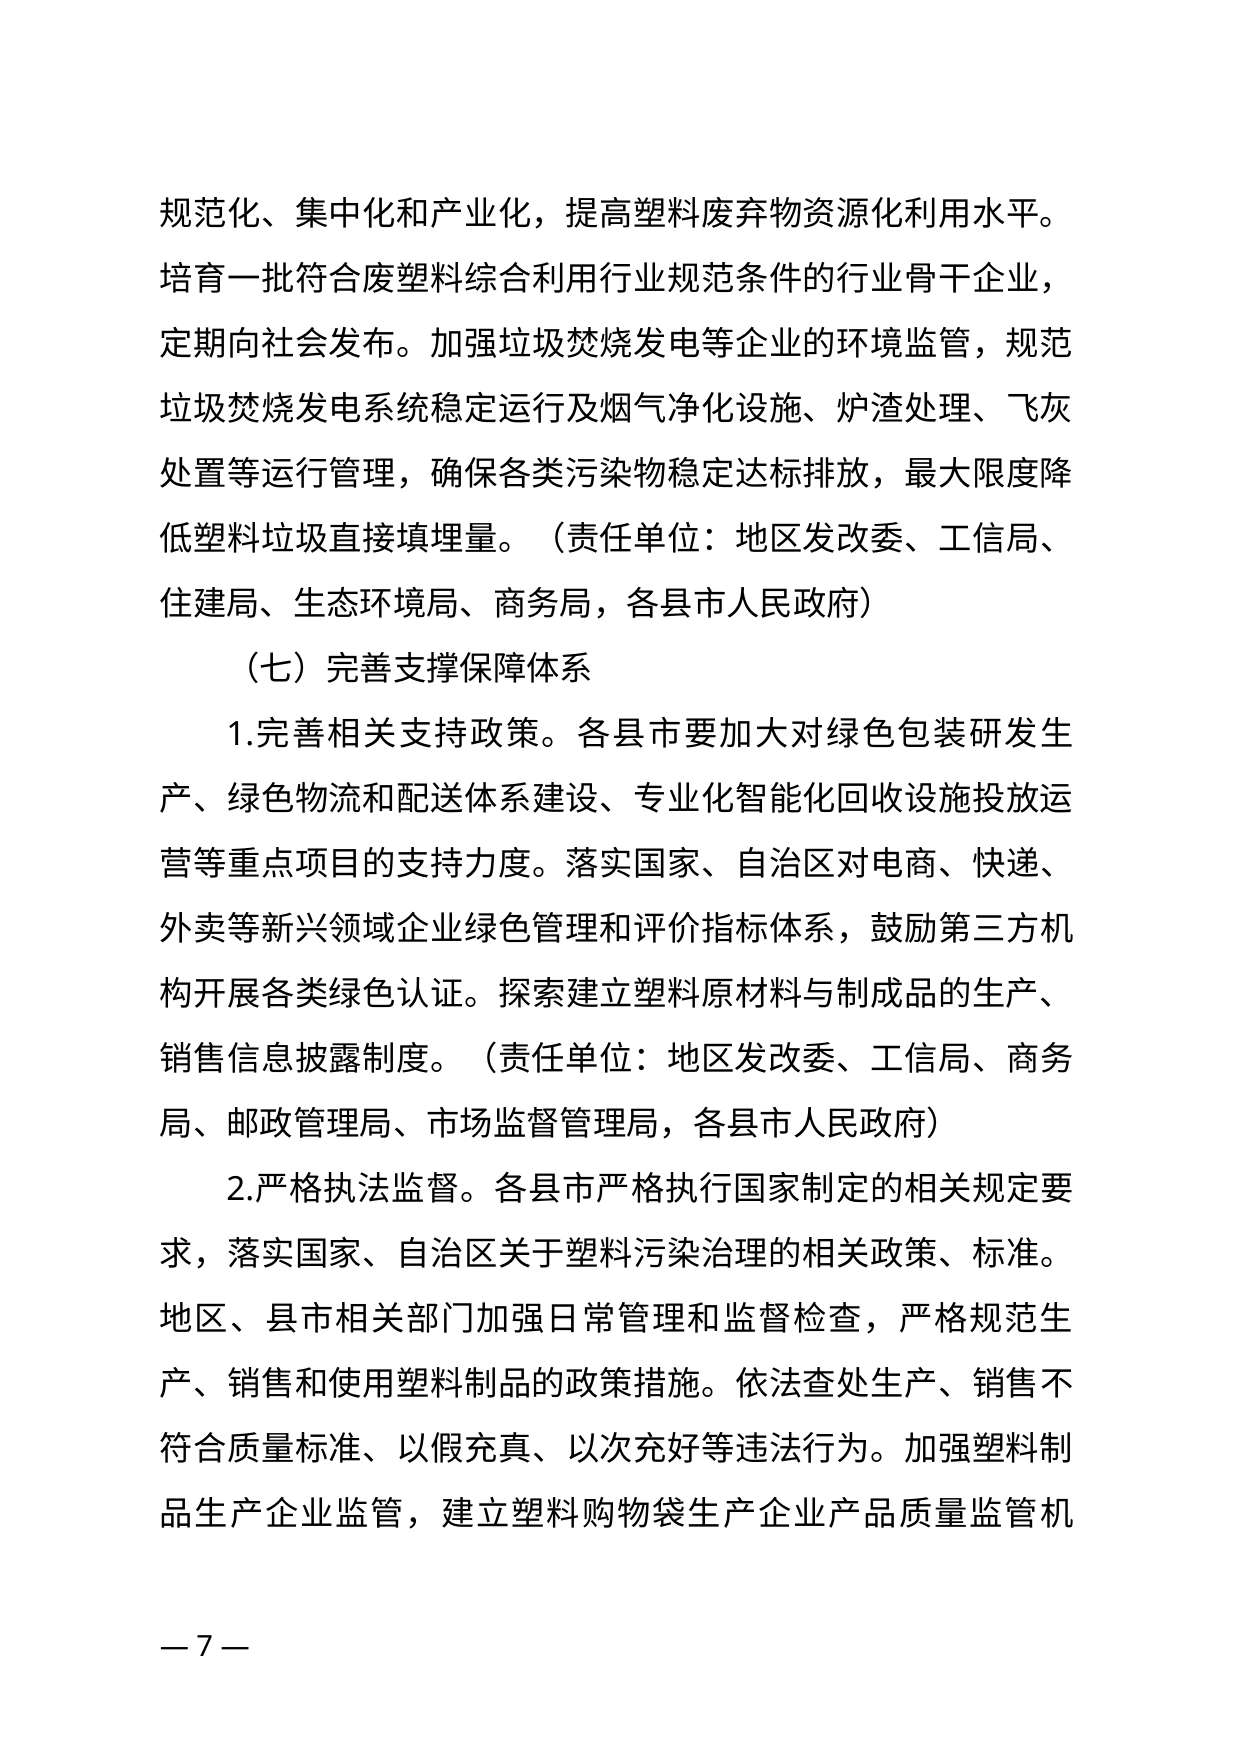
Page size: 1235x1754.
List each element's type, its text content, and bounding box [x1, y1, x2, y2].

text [159, 1153, 1075, 1543]
text 1.完善相关支持政策。各县市要加大对绿色包装研发生产、绿色物流和配送体系建设、专业化智能化回收设施投放运营等重点项目的支持力度。落实国家、自治区对电商、快递、外卖等新兴领域企业绿色管理和评价指标体系，鼓励第三方机构开展各类绿色认证。探索建立塑料原材料与制成品的生产、销售信息披露制度。（责任单位：地区发改委、工信局、商务局、邮政管理局、市场监督管理局，各县市人民政府） [159, 698, 1075, 1153]
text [159, 178, 1075, 633]
text （七）完善支撑保障体系 [159, 633, 1075, 698]
